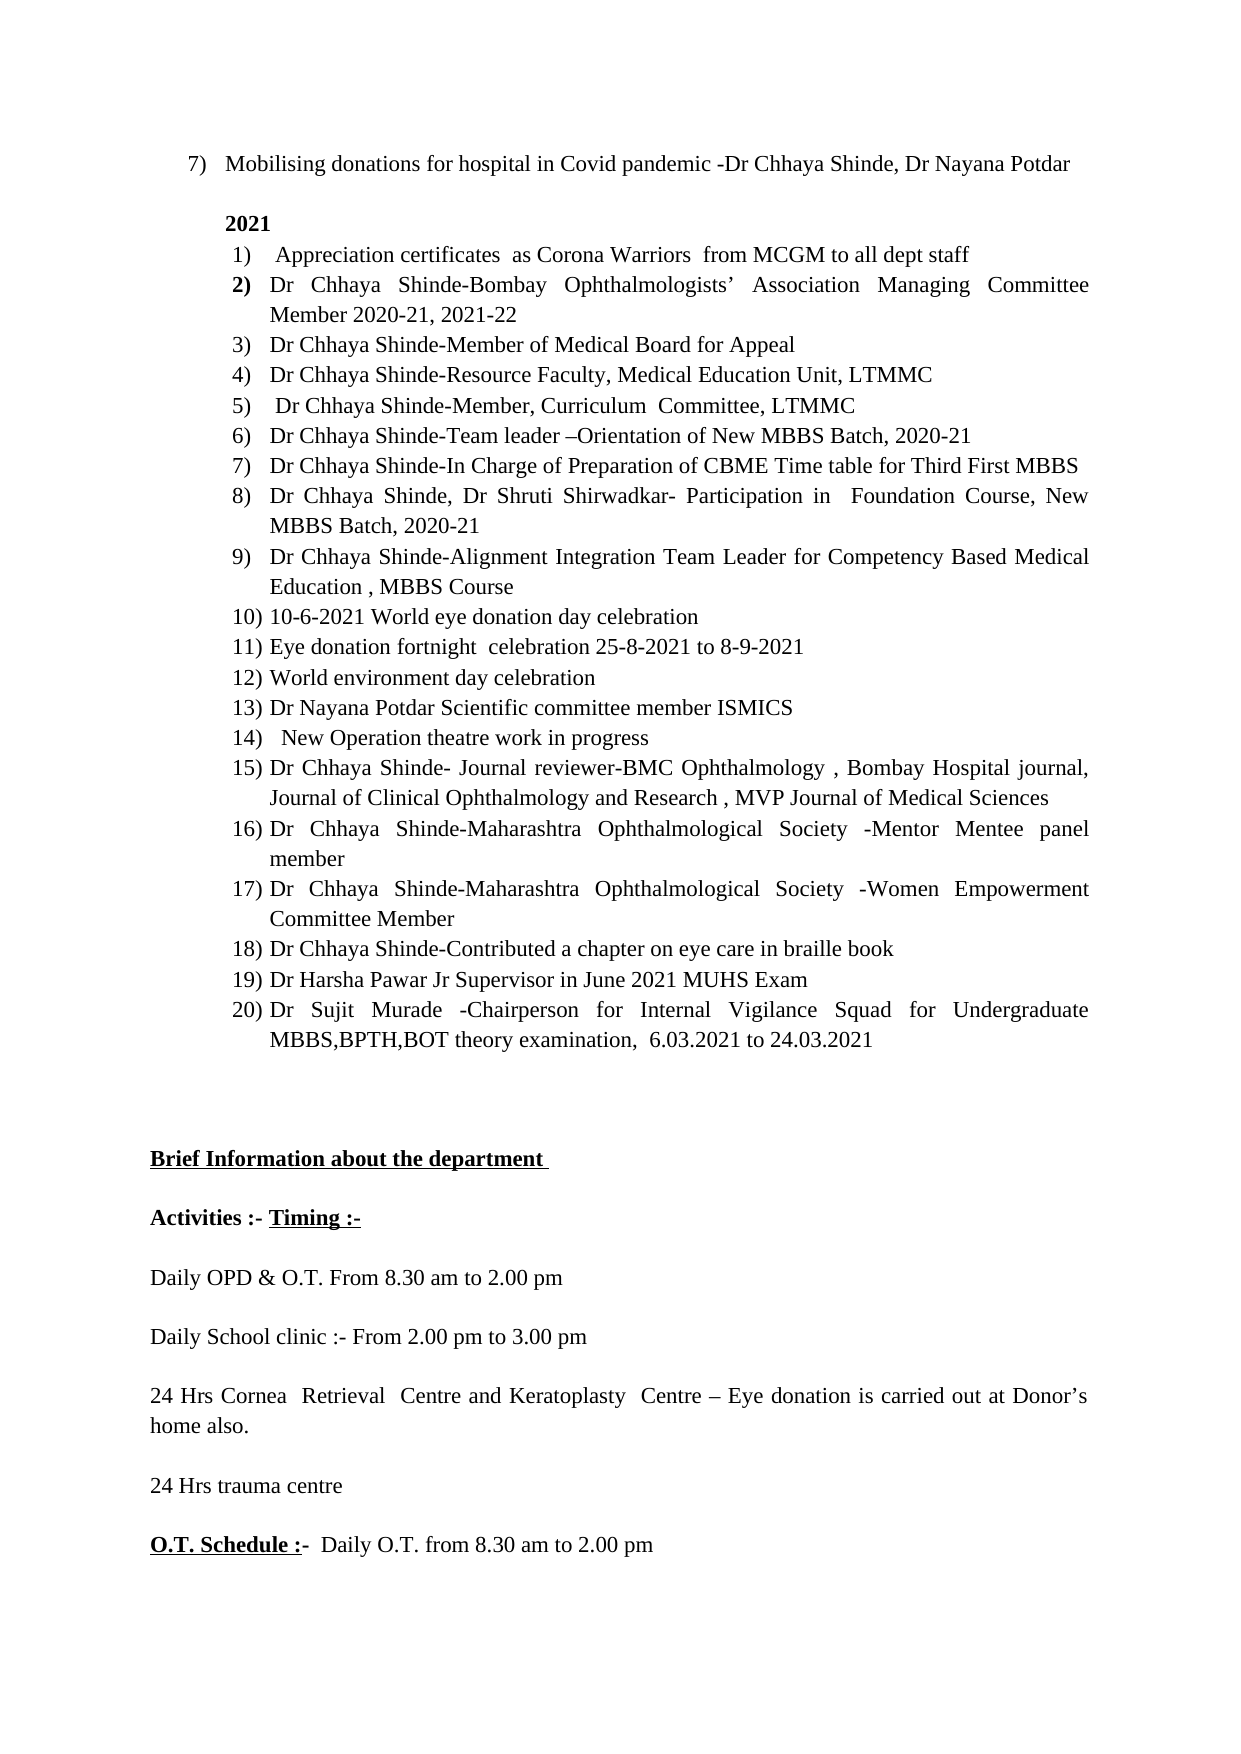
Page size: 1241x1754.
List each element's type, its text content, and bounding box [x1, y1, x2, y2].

list New Operation theatre work in progress [232, 724, 1090, 750]
text O.T. Schedule :- Daily O.T. from 8.30 am to 2.00 pm [150, 1531, 1090, 1558]
list Dr Chhaya Shinde-Member of Medical Board for Appeal [232, 331, 1090, 358]
text 24 Hrs Cornea Retrieval Centre and Keratoplasty Centre – Eye donation is carried out at Donor’s home also. [150, 1382, 1090, 1439]
list Mobilising donations for hospital in Covid pandemic -Dr Chhaya Shinde, Dr Nayana Potdar [187, 150, 1090, 176]
list Appreciation certificates as Corona Warriors from MCGM to all dept staff [232, 241, 1090, 267]
list Eye donation fortnight celebration 25-8-2021 to 8-9-2021 [232, 633, 1090, 660]
list Dr Chhaya Shinde-Alignment Integration Team Leader for Competency Based Medical Education , MBBS Course [232, 543, 1090, 599]
text 24 Hrs trauma centre [150, 1472, 1090, 1498]
list Dr Chhaya Shinde, Dr Shruti Shirwadkar- Participation in Foundation Course, New MBBS Batch, 2020-21 [232, 482, 1090, 539]
list Dr Chhaya Shinde-Contributed a chapter on eye care in braille book [232, 935, 1090, 962]
list Dr Chhaya Shinde-Team leader –Orientation of New MBBS Batch, 2020-21 [232, 422, 1090, 448]
list Dr Sujit Murade -Chairperson for Internal Vigilance Squad for Undergraduate MBBS,BPTH,BOT theory examination, 6.03.2021 to 24.03.2021 [232, 996, 1090, 1052]
list Dr Harsha Pawar Jr Supervisor in June 2021 MUHS Exam [232, 966, 1090, 992]
list 10-6-2021 World eye donation day celebration [232, 603, 1090, 629]
list Dr Chhaya Shinde-In Charge of Preparation of CBME Time table for Third First MBBS [232, 452, 1090, 478]
list Dr Chhaya Shinde-Maharashtra Ophthalmological Society -Mentor Mentee panel member [232, 814, 1090, 871]
list Dr Nayana Potdar Scientific committee member ISMICS [232, 694, 1090, 720]
list Dr Chhaya Shinde-Member, Curriculum Committee, LTMMC [232, 392, 1090, 418]
list Dr Chhaya Shinde-Maharashtra Ophthalmological Society -Women Empowerment Committee Member [232, 875, 1090, 932]
text Daily School clinic :- From 2.00 pm to 3.00 pm [150, 1323, 1090, 1349]
text Activities :- Timing :- [150, 1204, 1090, 1231]
list Dr Chhaya Shinde-Resource Faculty, Medical Education Unit, LTMMC [232, 361, 1090, 388]
list Dr Chhaya Shinde- Journal reviewer-BMC Ophthalmology , Bombay Hospital journal, Journal of Clinical Ophthalmology and Research , MVP Journal of Medical Sciences [232, 754, 1090, 811]
list World environment day celebration [232, 663, 1090, 690]
list 2021 [225, 210, 1090, 237]
text Daily OPD & O.T. From 8.30 am to 2.00 pm [150, 1263, 1090, 1290]
list Dr Chhaya Shinde-Bombay Ophthalmologists’ Association Managing Committee Member 2020-21, 2021-22 [232, 271, 1090, 327]
text Brief Information about the department [150, 1145, 1090, 1171]
